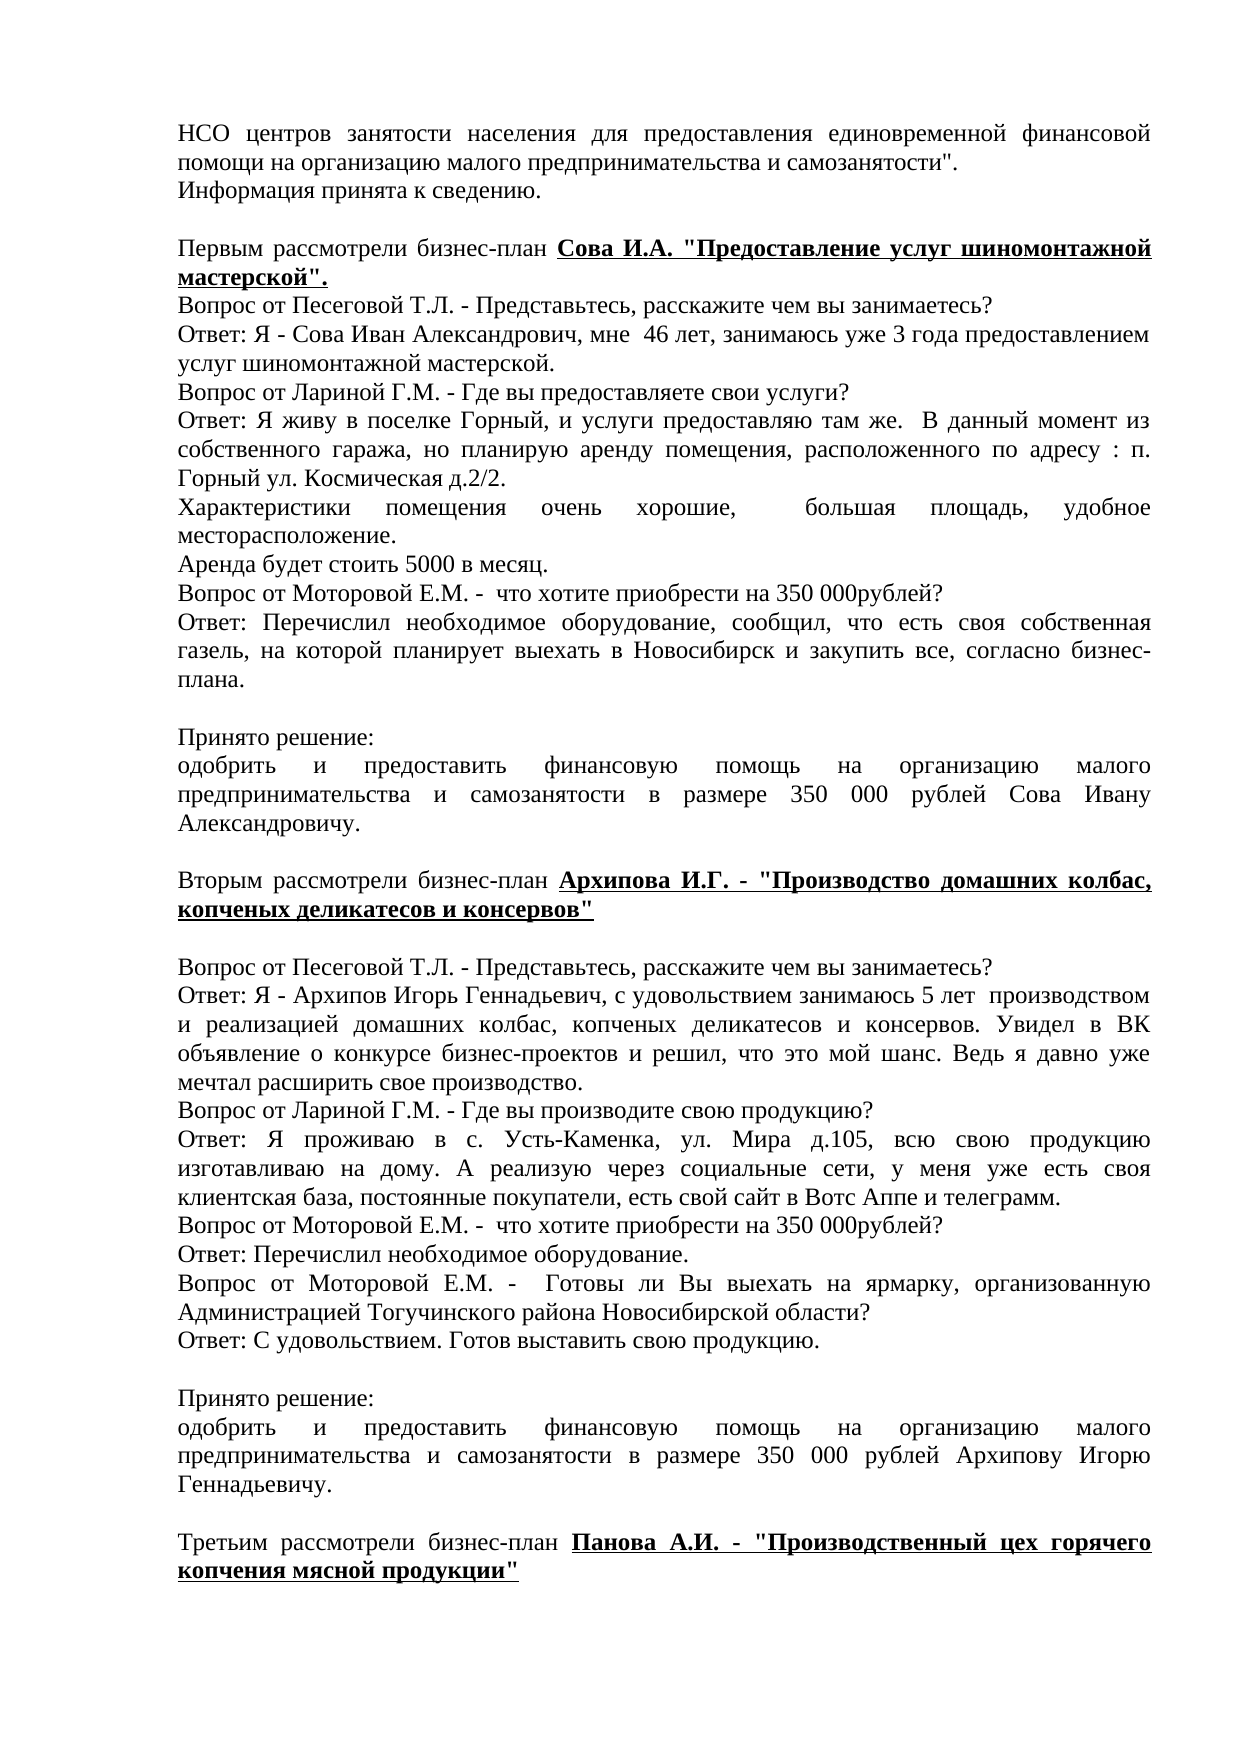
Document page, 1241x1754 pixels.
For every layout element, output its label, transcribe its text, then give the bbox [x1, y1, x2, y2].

text Принято решение: [177, 722, 1152, 751]
text Вопрос от Лариной Г.М. - Где вы производите свою продукцию? [177, 1096, 1152, 1124]
text Вопрос от Моторовой Е.М. - Готовы ли Вы выехать на ярмарку, организованную Администрацией Тогучинского района Новосибирской области? [177, 1268, 1152, 1326]
text одобрить и предоставить финансовую помощь на организацию малого предпринимательства и самозанятости в размере 350 000 рублей Архипову Игорю Геннадьевичу. [177, 1412, 1152, 1498]
text Информация принята к сведению. [177, 176, 1152, 204]
text Аренда будет стоить 5000 в месяц. [177, 549, 1152, 578]
text Вопрос от Моторовой Е.М. - что хотите приобрести на 350 000рублей? [177, 1211, 1152, 1239]
text Вопрос от Песеговой Т.Л. - Представьтесь, расскажите чем вы занимаетесь? [177, 291, 1152, 319]
text Вопрос от Лариной Г.М. - Где вы предоставляете свои услуги? [177, 377, 1152, 406]
text Ответ: Я живу в поселке Горный, и услуги предоставляю там же. В данный момент из собственного гаража, но планирую аренду помещения, расположенного по адресу : п. Горный ул. Космическая д.2/2. [177, 406, 1152, 492]
text Вторым рассмотрели бизнес-план Архипова И.Г. - "Производство домашних колбас, копченых деликатесов и консервов" [177, 866, 1152, 923]
text Ответ: Перечислил необходимое оборудование, сообщил, что есть своя собственная газель, на которой планирует выехать в Новосибирск и закупить все, согласно бизнес-плана. [177, 607, 1152, 693]
text Ответ: С удовольствием. Готов выставить свою продукцию. [177, 1326, 1152, 1354]
text Принято решение: [177, 1383, 1152, 1412]
text Вопрос от Моторовой Е.М. - что хотите приобрести на 350 000рублей? [177, 578, 1152, 607]
text Ответ: Перечислил необходимое оборудование. [177, 1239, 1152, 1268]
text Ответ: Я проживаю в с. Усть-Каменка, ул. Мира д.105, всю свою продукцию изготавливаю на дому. А реализую через социальные сети, у меня уже есть своя клиентская база, постоянные покупатели, есть свой сайт в Вотс Аппе и телеграмм. [177, 1124, 1152, 1211]
text Ответ: Я - Сова Иван Александрович, мне 46 лет, занимаюсь уже 3 года предоставлением услуг шиномонтажной мастерской. [177, 319, 1152, 377]
text одобрить и предоставить финансовую помощь на организацию малого предпринимательства и самозанятости в размере 350 000 рублей Сова Ивану Александровичу. [177, 751, 1152, 837]
text Первым рассмотрели бизнес-план Сова И.А. "Предоставление услуг шиномонтажной мастерской". [177, 233, 1152, 291]
text Ответ: Я - Архипов Игорь Геннадьевич, с удовольствием занимаюсь 5 лет производством и реализацией домашних колбас, копченых деликатесов и консервов. Увидел в ВК объявление о конкурсе бизнес-проектов и решил, что это мой шанс. Ведь я давно уже мечтал расширить свое производство. [177, 981, 1152, 1096]
text Характеристики помещения очень хорошие, большая площадь, удобное месторасположение. [177, 492, 1152, 549]
text Третьим рассмотрели бизнес-план Панова А.И. - "Производственный цех горячего копчения мясной продукции" [177, 1527, 1152, 1584]
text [177, 118, 1152, 176]
text Вопрос от Песеговой Т.Л. - Представьтесь, расскажите чем вы занимаетесь? [177, 952, 1152, 981]
